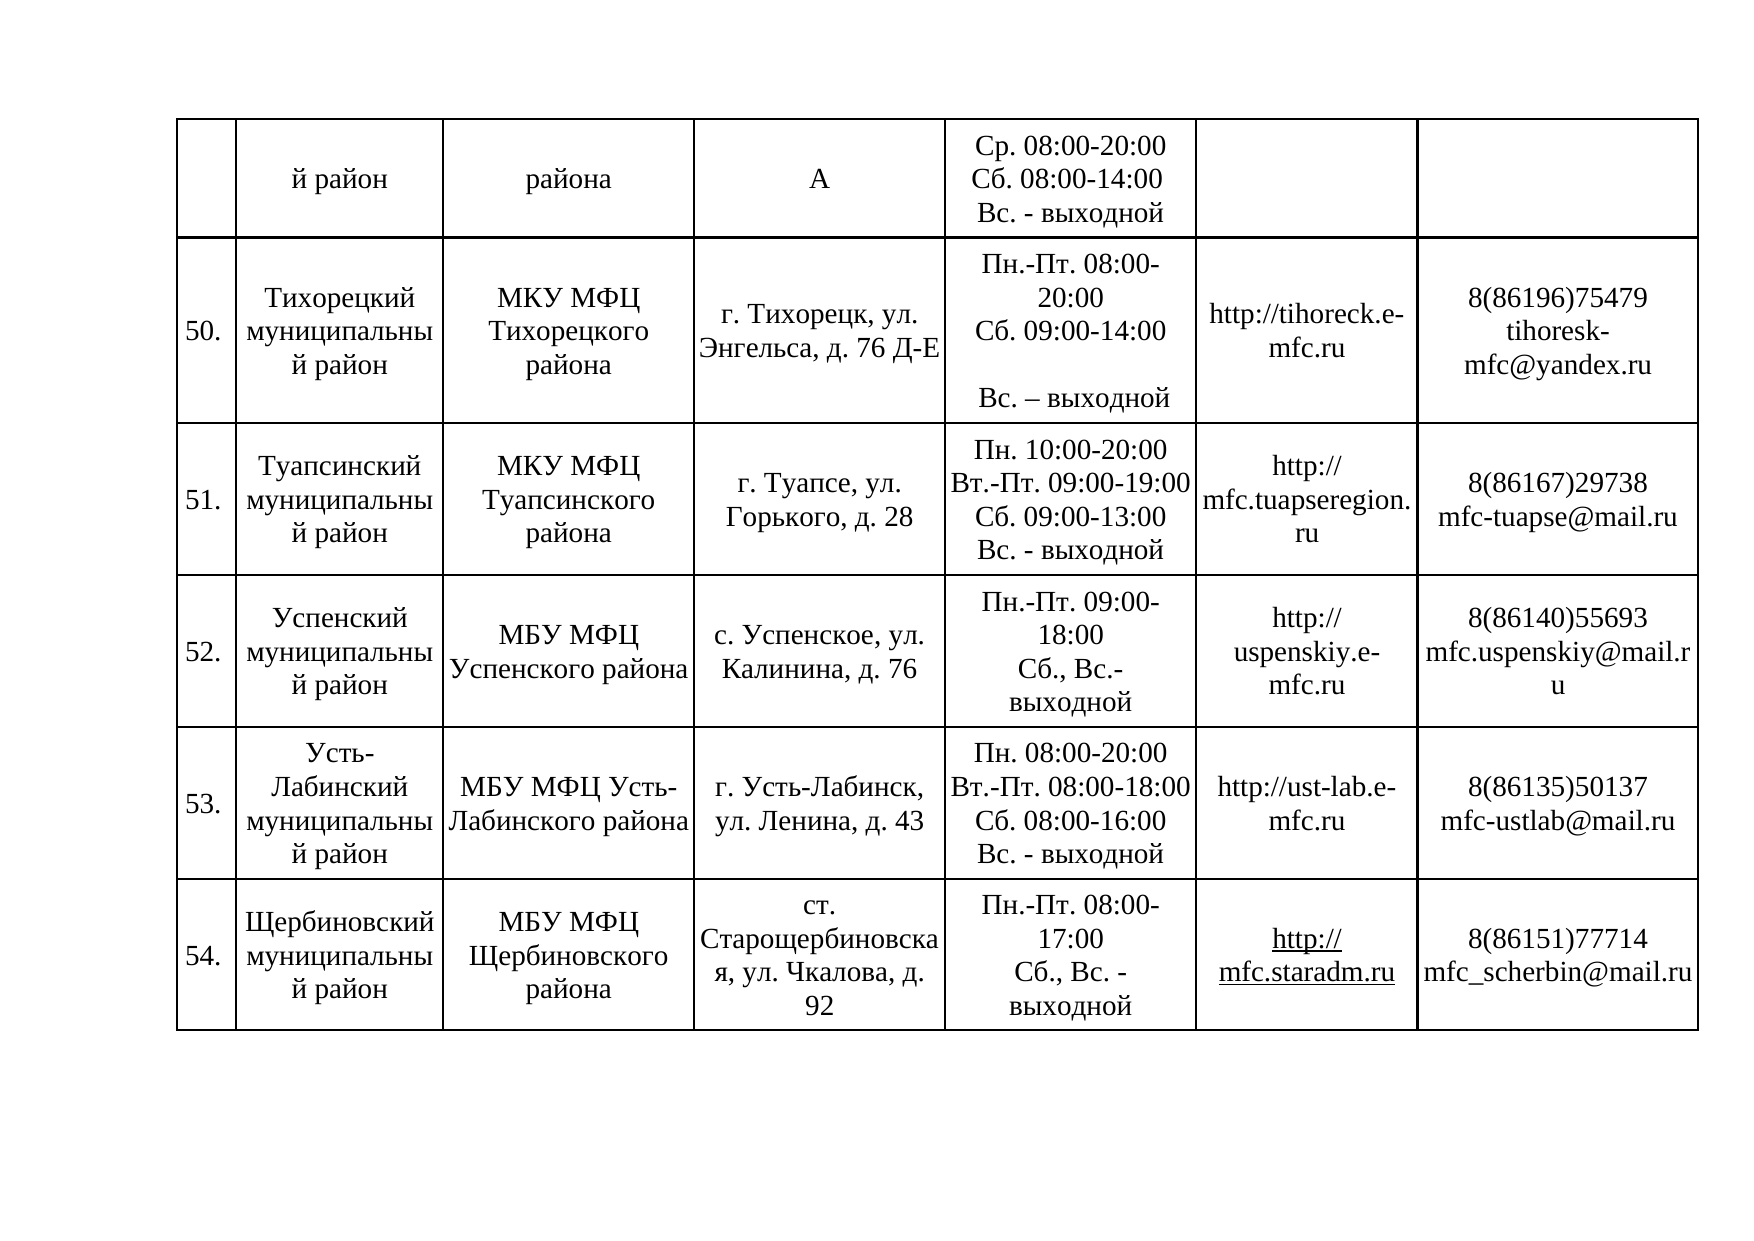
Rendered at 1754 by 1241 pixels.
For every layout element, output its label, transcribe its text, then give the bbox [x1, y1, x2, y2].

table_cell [237, 120, 442, 236]
table_cell Пн.-Пт. 08:00-20:00 Сб. 09:00-14:00 Вс. – выходной [946, 239, 1195, 422]
table_cell [178, 424, 235, 574]
table_cell 8(86140)55693 mfc.uspenskiy@mail.ru [1419, 576, 1697, 726]
table_cell Туапсинский муниципальный район [237, 424, 442, 574]
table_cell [444, 120, 693, 236]
table_cell http://mfc.staradm.ru [1197, 880, 1416, 1029]
table_cell [178, 239, 235, 422]
table_cell 8(86167)29738 mfc-tuapse@mail.ru [1419, 424, 1697, 574]
table_cell г. Усть-Лабинск, ул. Ленина, д. 43 [695, 728, 944, 877]
table_cell МКУ МФЦ Туапсинского района [444, 424, 693, 574]
table_cell МБУ МФЦ Усть-Лабинского района [444, 728, 693, 877]
table_cell г. Тихорецк, ул. Энгельса, д. 76 Д-Е [695, 239, 944, 422]
table_cell 8(86151)77714 mfc_scherbin@mail.ru [1419, 880, 1697, 1029]
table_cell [946, 120, 1195, 236]
table_cell Успенский муниципальный район [237, 576, 442, 726]
table_cell г. Туапсе, ул. Горького, д. 28 [695, 424, 944, 574]
table_cell http://uspenskiy.e-mfc.ru [1197, 576, 1416, 726]
table_cell [178, 576, 235, 726]
table_cell http://tihoreck.e-mfc.ru [1197, 239, 1416, 422]
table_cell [1197, 120, 1416, 236]
table_cell МБУ МФЦ Успенского района [444, 576, 693, 726]
table_cell http://mfc.tuapseregion.ru [1197, 424, 1416, 574]
table_cell 8(86196)75479 tihoresk-mfc@yandex.ru [1419, 239, 1697, 422]
table_cell [178, 728, 235, 877]
table_cell Тихорецкий муниципальный район [237, 239, 442, 422]
table_cell Пн. 10:00-20:00 Вт.-Пт. 09:00-19:00 Сб. 09:00-13:00 Вс. - выходной [946, 424, 1195, 574]
table_cell с. Успенское, ул. Калинина, д. 76 [695, 576, 944, 726]
table_cell ст. Старощербиновская, ул. Чкалова, д. 92 [695, 880, 944, 1029]
table_cell http://ust-lab.e-mfc.ru [1197, 728, 1416, 877]
table_cell МКУ МФЦ Тихорецкого района [444, 239, 693, 422]
table_cell Усть-Лабинский муниципальный район [237, 728, 442, 877]
table_cell [178, 880, 235, 1029]
table_cell 8(86135)50137 mfc-ustlab@mail.ru [1419, 728, 1697, 877]
table_cell Пн.-Пт. 08:00-17:00 Сб., Вс. - выходной [946, 880, 1195, 1029]
table_cell [178, 120, 235, 236]
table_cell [695, 120, 944, 236]
table_cell Щербиновский муниципальный район [237, 880, 442, 1029]
table_cell Пн.-Пт. 09:00-18:00 Сб., Вс.- выходной [946, 576, 1195, 726]
table_cell Пн. 08:00-20:00 Вт.-Пт. 08:00-18:00 Сб. 08:00-16:00 Вс. - выходной [946, 728, 1195, 877]
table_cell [1419, 120, 1697, 236]
table_cell МБУ МФЦ Щербиновского района [444, 880, 693, 1029]
